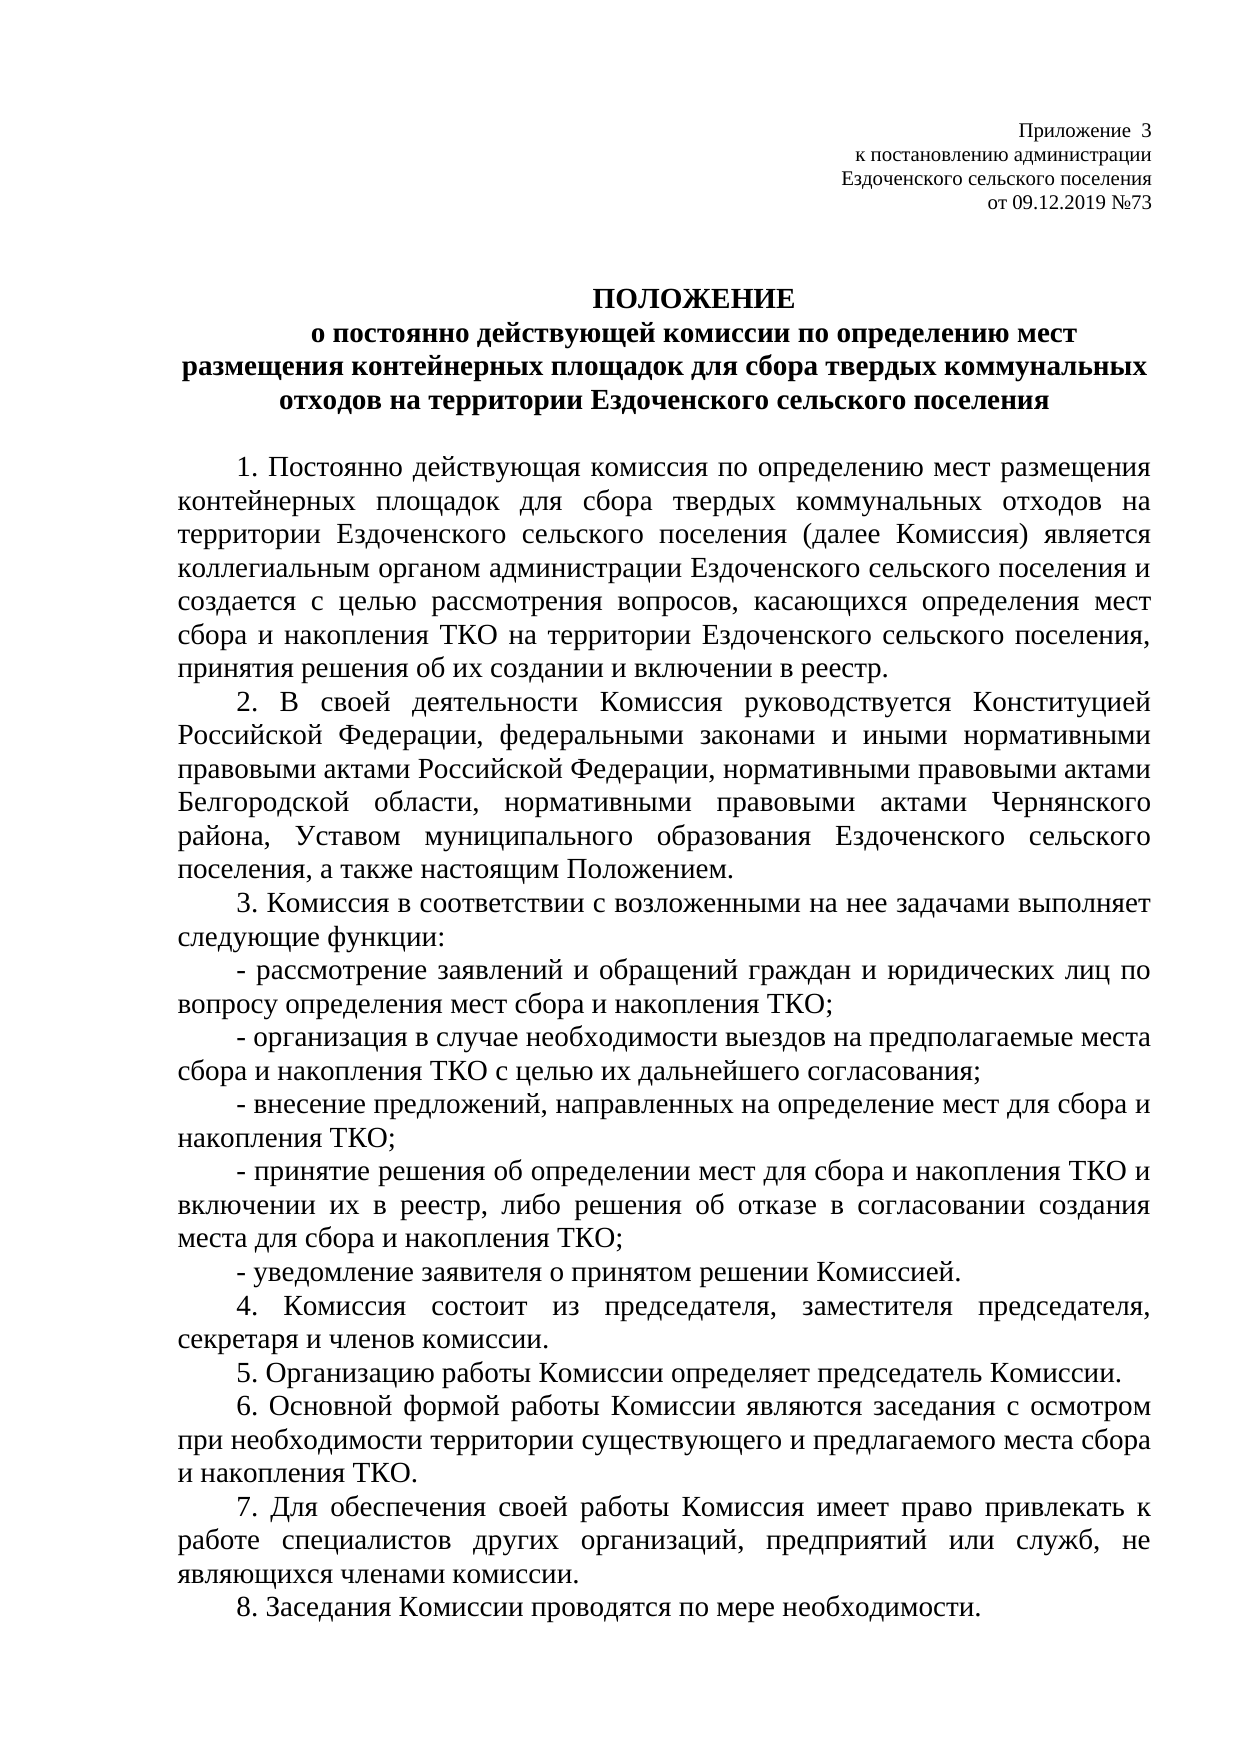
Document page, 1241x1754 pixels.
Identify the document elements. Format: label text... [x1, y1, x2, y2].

text - принятие решения об определении мест для сбора и накопления ТКО и включении их в реестр, либо решения об отказе в согласовании создания места для сбора и накопления ТКО; [177, 1153, 1152, 1254]
text 6. Основной формой работы Комиссии являются заседания с осмотром при необходимости территории существующего и предлагаемого места сбора и накопления ТКО. [177, 1388, 1152, 1489]
text 1. Постоянно действующая комиссия по определению мест размещения контейнерных площадок для сбора твердых коммунальных отходов на территории Ездоченского сельского поселения (далее Комиссия) является коллегиальным органом администрации Ездоченского сельского поселения и создается с целью рассмотрения вопросов, касающихся определения мест сбора и накопления ТКО на территории Ездоченского сельского поселения, принятия решения об их создании и включении в реестр. [177, 449, 1152, 684]
text - рассмотрение заявлений и обращений граждан и юридических лиц по вопросу определения мест сбора и накопления ТКО; [177, 952, 1152, 1019]
text 7. Для обеспечения своей работы Комиссия имеет право привлекать к работе специалистов других организаций, предприятий или служб, не являющихся членами комиссии. [177, 1489, 1152, 1589]
text Ездоченского сельского поселения [177, 166, 1152, 190]
text - внесение предложений, направленных на определение мест для сбора и накопления ТКО; [177, 1086, 1152, 1153]
text - уведомление заявителя о принятом решении Комиссией. [177, 1254, 1152, 1288]
text 4. Комиссия состоит из председателя, заместителя председателя, секретаря и членов комиссии. [177, 1288, 1152, 1355]
text 3. Комиссия в соответствии с возложенными на нее задачами выполняет следующие функции: [177, 885, 1152, 952]
text от 09.12.2019 №73 [177, 190, 1152, 214]
text - организация в случае необходимости выездов на предполагаемые места сбора и накопления ТКО с целью их дальнейшего согласования; [177, 1019, 1152, 1086]
text Приложение 3 [177, 118, 1152, 142]
text 2. В своей деятельности Комиссия руководствуется Конституцией Российской Федерации, федеральными законами и иными нормативными правовыми актами Российской Федерации, нормативными правовыми актами Белгородской области, нормативными правовыми актами Чернянского района, Уставом муниципального образования Ездоченского сельского поселения, а также настоящим Положением. [177, 684, 1152, 885]
text 5. Организацию работы Комиссии определяет председатель Комиссии. [177, 1355, 1152, 1388]
text о постоянно действующей комиссии по определению мест размещения контейнерных площадок для сбора твердых коммунальных отходов на территории Ездоченского сельского поселения [177, 315, 1152, 416]
text к постановлению администрации [177, 142, 1152, 166]
text ПОЛОЖЕНИЕ [177, 281, 1152, 315]
text 8. Заседания Комиссии проводятся по мере необходимости. [177, 1589, 1152, 1623]
